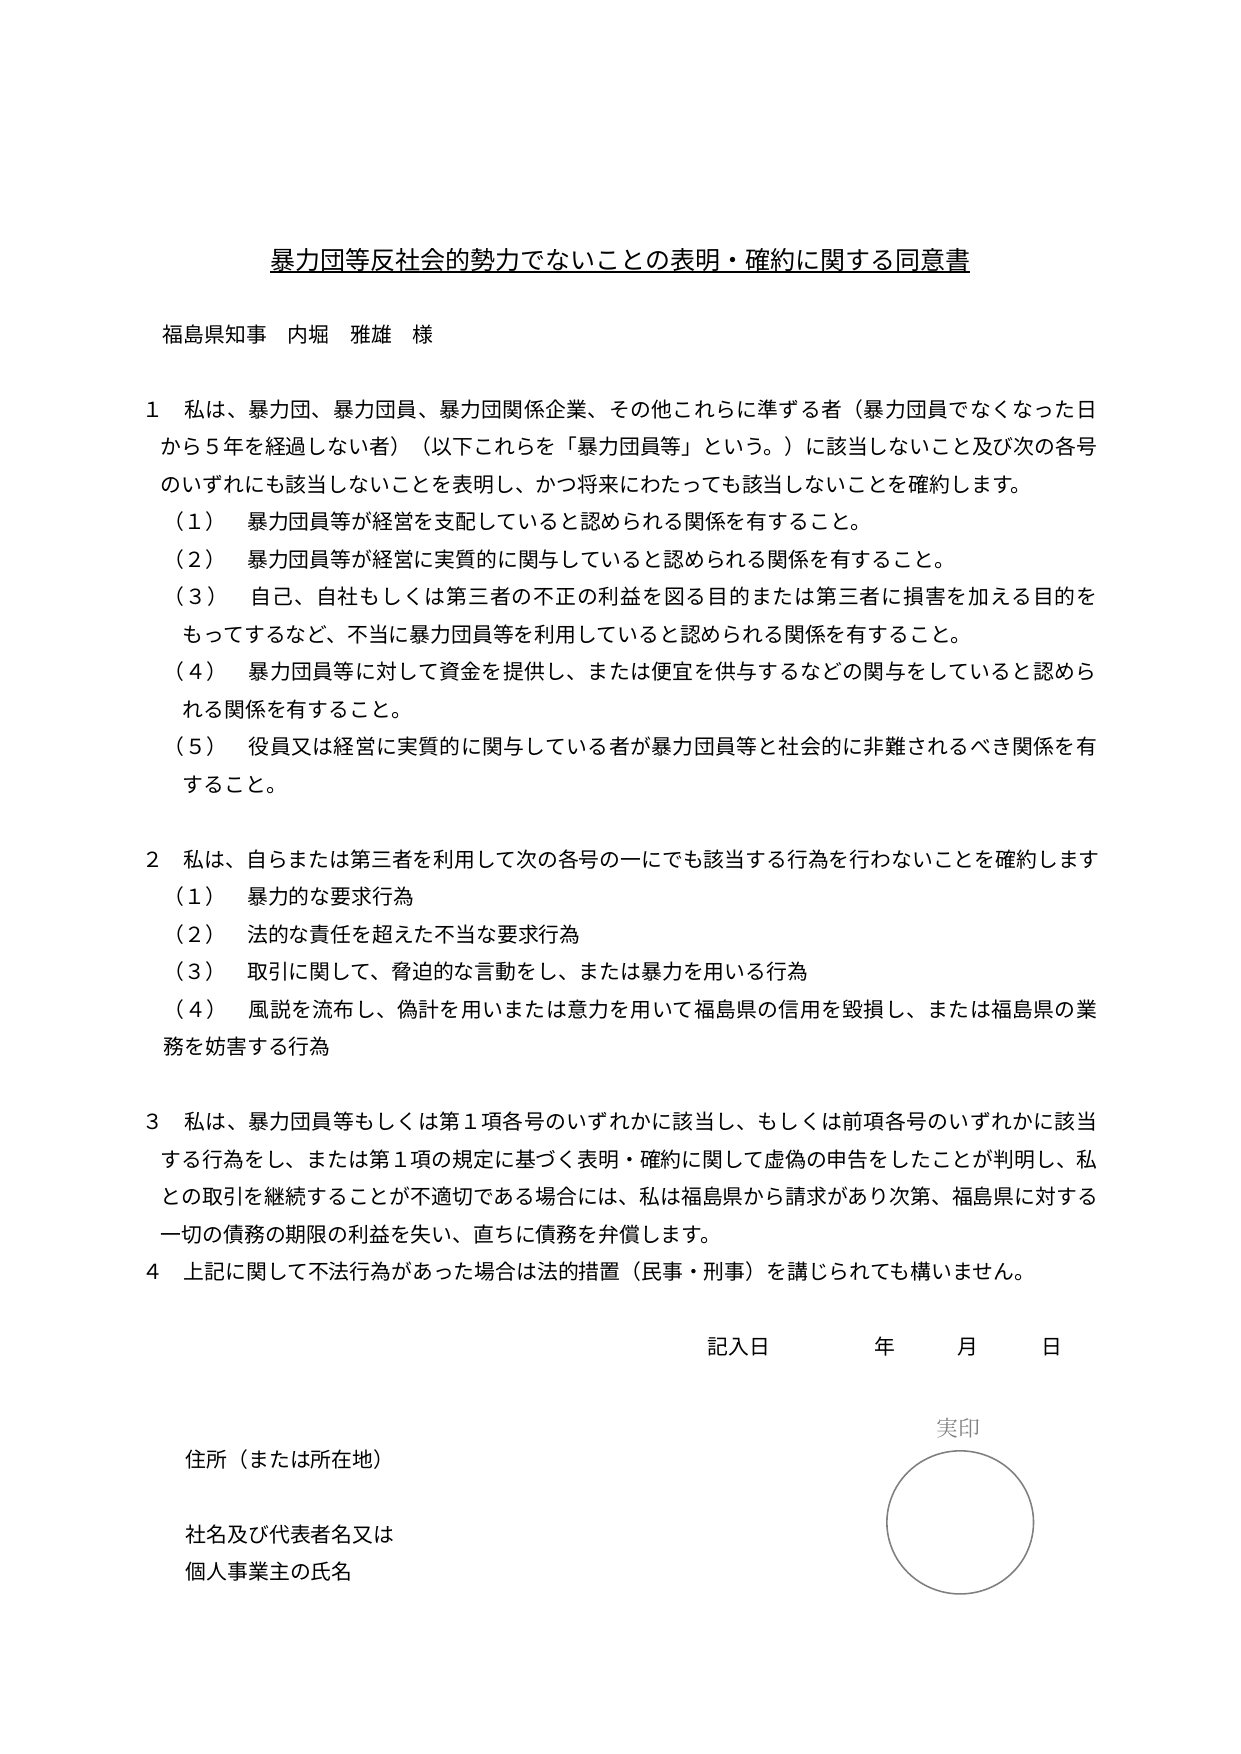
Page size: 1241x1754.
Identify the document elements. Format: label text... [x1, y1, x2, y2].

text 住所（または所在地） [972, 1439, 1098, 1477]
text （１） 暴力団員等が経営を支配していると認められる関係を有すること。 [164, 502, 1098, 539]
text ３ 私は、暴力団員等もしくは第１項各号のいずれかに該当し、もしくは前項各号のいずれかに該当する行為をし、または第１項の規定に基づく表明・確約に関して虚偽の申告をしたことが判明し、私との取引を継続することが不適切である場合には、私は福島県から請求があり次第、福島県に対する一切の債務の期限の利益を失い、直ちに債務を弁償します。 [142, 1102, 1098, 1252]
text １ 私は、暴力団、暴力団員、暴力団関係企業、その他これらに準ずる者（暴力団員でなくなった日から５年を経過しない者）（以下これらを「暴力団員等」という。）に該当しないこと及び次の各号のいずれにも該当しないことを表明し、かつ将来にわたっても該当しないことを確約します。 [142, 389, 1098, 502]
text （５） 役員又は経営に実質的に関与している者が暴力団員等と社会的に非難されるべき関係を有すること。 [164, 727, 1098, 802]
text 社名及び代表者名又は [1029, 1514, 1098, 1552]
text ２ 私は、自らまたは第三者を利用して次の各号の一にでも該当する行為を行わないことを確約します。 [142, 839, 1098, 877]
text 個人事業主の氏名 [992, 1552, 1098, 1589]
text ４ 上記に関して不法行為があった場合は法的措置（民事・刑事）を講じられても構いません。 [142, 1252, 1098, 1289]
text 社名及び代表者名又は [186, 1514, 892, 1552]
text （４） 風説を流布し、偽計を用いまたは意力を用いて福島県の信用を毀損し、または福島県の業務を妨害する行為 [164, 989, 1098, 1064]
text （１） 暴力的な要求行為 [164, 877, 1098, 914]
text （３） 取引に関して、脅迫的な言動をし、または暴力を用いる行為 [164, 952, 1098, 989]
text （３） 自己、自社もしくは第三者の不正の利益を図る目的または第三者に損害を加える目的をもってするなど、不当に暴力団員等を利用していると認められる関係を有すること。 [164, 577, 1098, 652]
text （２） 暴力団員等が経営に実質的に関与していると認められる関係を有すること。 [164, 539, 1098, 577]
text 暴力団等反社会的勢力でないことの表明・確約に関する同意書 [142, 239, 1098, 277]
text 記入日 年 月 日 [142, 1327, 1061, 1364]
text 個人事業主の氏名 [186, 1552, 929, 1589]
text （２） 法的な責任を超えた不当な要求行為 [164, 914, 1098, 952]
text 住所（または所在地） [186, 1439, 948, 1477]
text 福島県知事 内堀 雅雄 様 [142, 314, 1098, 352]
text （４） 暴力団員等に対して資金を提供し、または便宜を供与するなどの関与をしていると認められる関係を有すること。 [164, 652, 1098, 727]
